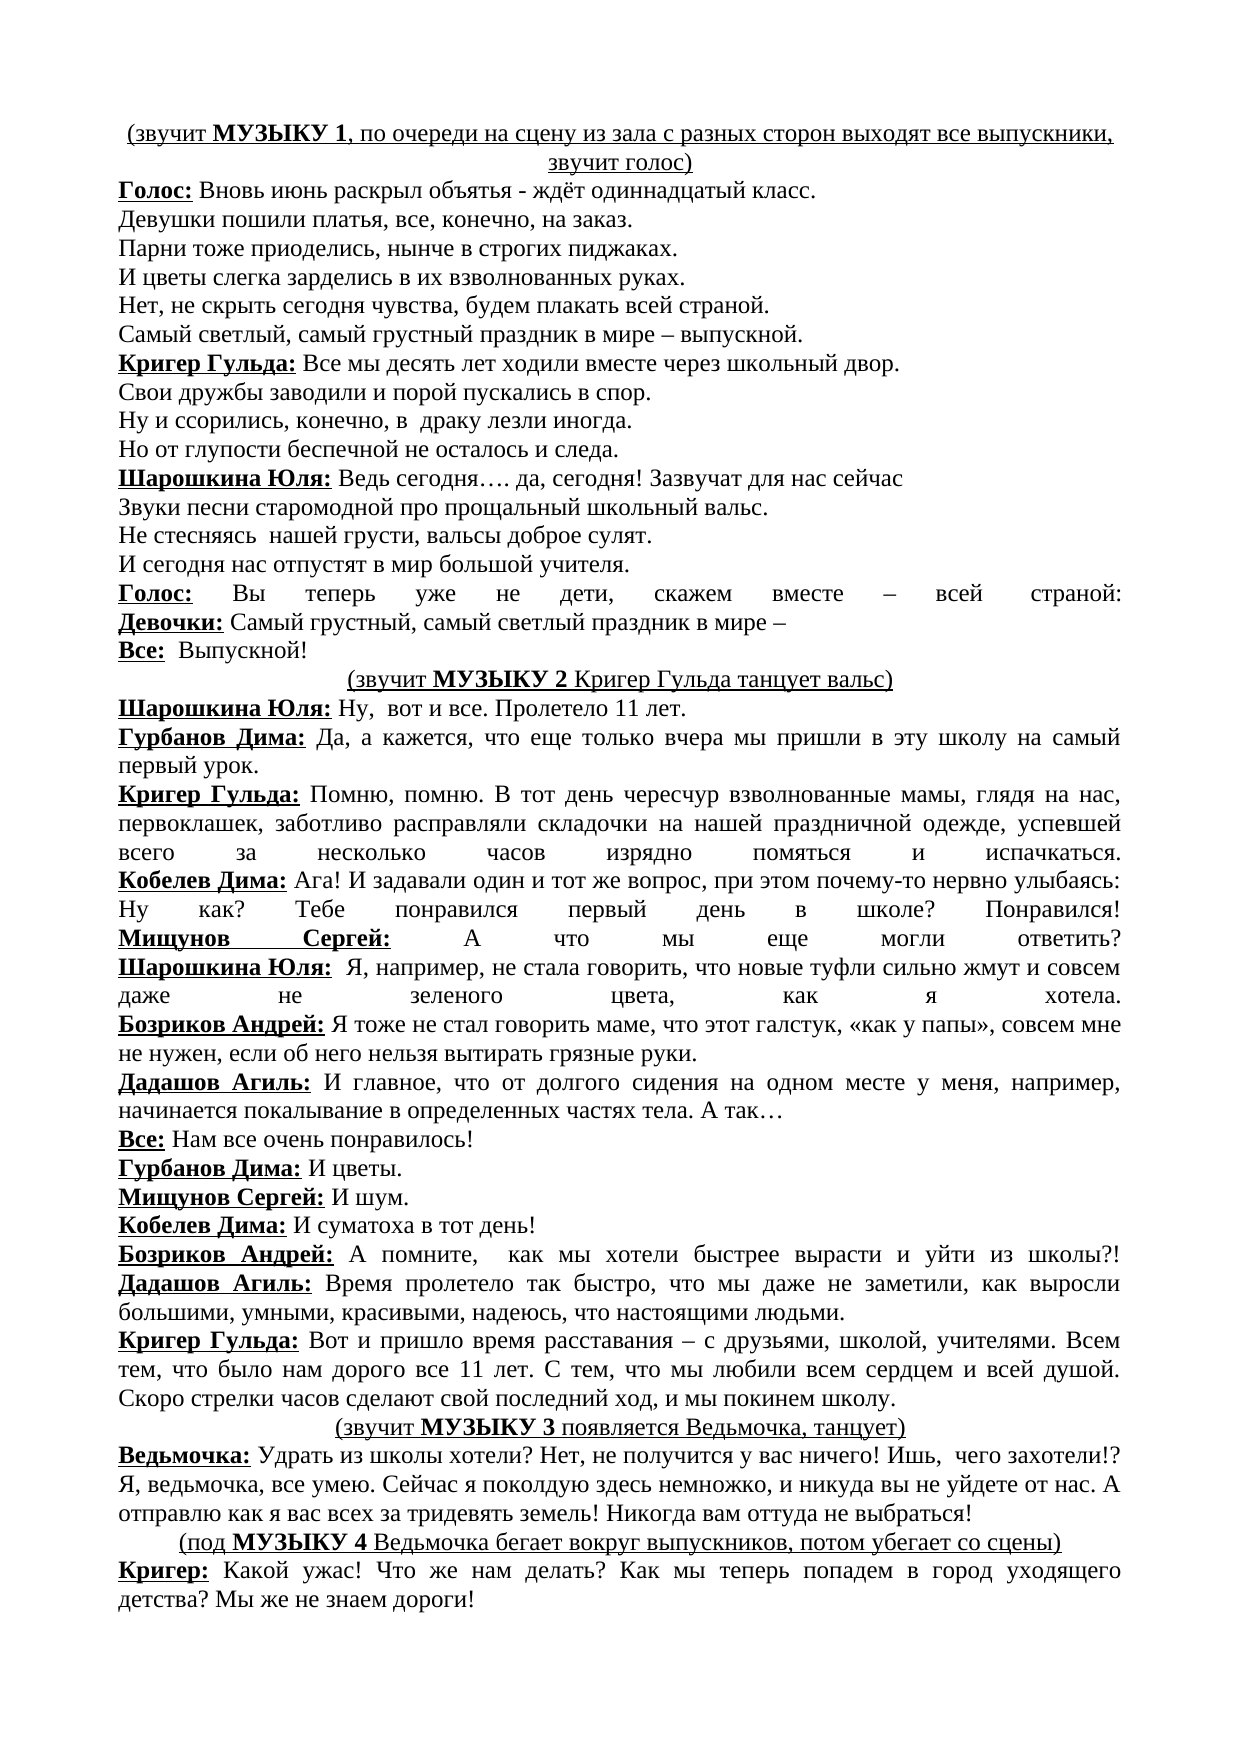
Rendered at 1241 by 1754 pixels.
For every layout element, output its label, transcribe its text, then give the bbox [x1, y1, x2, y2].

text Голос: Вы теперь уже не дети, скажем вместе – всей страной: Девочки: Самый грустный, самый светлый праздник в мире – [118, 578, 1122, 636]
text Кригер Гульда: Все мы десять лет ходили вместе через школьный двор. [118, 348, 1122, 377]
text Кригер: Какой ужас! Что же нам делать? Как мы теперь попадем в город уходящего детства? Мы же не знаем дороги! [118, 1556, 1122, 1613]
text Нет, не скрыть сегодня чувства, будем плакать всей страной. [118, 291, 1122, 319]
text (звучит МУЗЫКУ 1, по очереди на сцену из зала с разных сторон выходят все выпускники, звучит голос) [118, 118, 1122, 176]
text Ну и ссорились, конечно, в драку лезли иногда. [118, 406, 1122, 434]
text Дадашов Агиль: И главное, что от долгого сидения на одном месте у меня, например, начинается покалывание в определенных частях тела. А так… [118, 1067, 1122, 1124]
text (под МУЗЫКУ 4 Ведьмочка бегает вокруг выпускников, потом убегает со сцены) [118, 1527, 1122, 1556]
text Гурбанов Дима: Да, а кажется, что еще только вчера мы пришли в эту школу на самый первый урок. [118, 722, 1122, 779]
text Бозриков Андрей: А помните, как мы хотели быстрее вырасти и уйти из школы?! Дадашов Агиль: Время пролетело так быстро, что мы даже не заметили, как выросли большими, умными, красивыми, надеюсь, что настоящими людьми. [118, 1239, 1122, 1326]
text Шарошкина Юля: Ведь сегодня…. да, сегодня! Зазвучат для нас сейчас [118, 463, 1122, 492]
text Мищунов Сергей: И шум. [118, 1182, 1122, 1211]
text Парни тоже приоделись, нынче в строгих пиджаках. [118, 233, 1122, 262]
text Свои дружбы заводили и порой пускались в спор. [118, 377, 1122, 406]
text Кригер Гульда: Вот и пришло время расставания – с друзьями, школой, учителями. Всем тем, что было нам дорого все 11 лет. С тем, что мы любили всем сердцем и всей душой. Скоро стрелки часов сделают свой последний ход, и мы покинем школу. [118, 1326, 1122, 1412]
text Гурбанов Дима: И цветы. [118, 1153, 1122, 1182]
text И цветы слегка зарделись в их взволнованных руках. [118, 262, 1122, 291]
text Ведьмочка: Удрать из школы хотели? Нет, не получится у вас ничего! Ишь, чего захотели!? Я, ведьмочка, все умею. Сейчас я поколдую здесь немножко, и никуда вы не уйдете от нас. А отправлю как я вас всех за тридевять земель! Никогда вам оттуда не выбраться! [118, 1441, 1122, 1527]
text Девушки пошили платья, все, конечно, на заказ. [118, 204, 1122, 233]
text Кобелев Дима: И суматоха в тот день! [118, 1211, 1122, 1239]
text (звучит МУЗЫКУ 3 появляется Ведьмочка, танцует) [118, 1412, 1122, 1441]
text Шарошкина Юля: Ну, вот и все. Пролетело 11 лет. [118, 693, 1122, 722]
text Не стесняясь нашей грусти, вальсы доброе сулят. [118, 521, 1122, 549]
text Все: Выпускной! [118, 636, 1122, 664]
text Все: Нам все очень понравилось! [118, 1124, 1122, 1153]
text (звучит МУЗЫКУ 2 Кригер Гульда танцует вальс) [118, 664, 1122, 693]
text Но от глупости беспечной не осталось и следа. [118, 434, 1122, 463]
text Голос: Вновь июнь раскрыл объятья - ждёт одиннадцатый класс. [118, 176, 1122, 204]
text Кригер Гульда: Помню, помню. В тот день чересчур взволнованные мамы, глядя на нас, первоклашек, заботливо расправляли складочки на нашей праздничной одежде, успевшей всего за несколько часов изрядно помяться и испачкаться. Кобелев Дима: Ага! И задавали один и тот же вопрос, при этом почему-то нервно улыбаясь: Ну как? Тебе понравился первый день в школе? Понравился! Мищунов Сергей: А что мы еще могли ответить? Шарошкина Юля: Я, например, не стала говорить, что новые туфли сильно жмут и совсем даже не зеленого цвета, как я хотела. Бозриков Андрей: Я тоже не стал говорить маме, что этот галстук, «как у папы», совсем мне не нужен, если об него нельзя вытирать грязные руки. [118, 779, 1122, 1067]
text Самый светлый, самый грустный праздник в мире – выпускной. [118, 319, 1122, 348]
text Звуки песни старомодной про прощальный школьный вальс. [118, 492, 1122, 521]
text И сегодня нас отпустят в мир большой учителя. [118, 549, 1122, 578]
